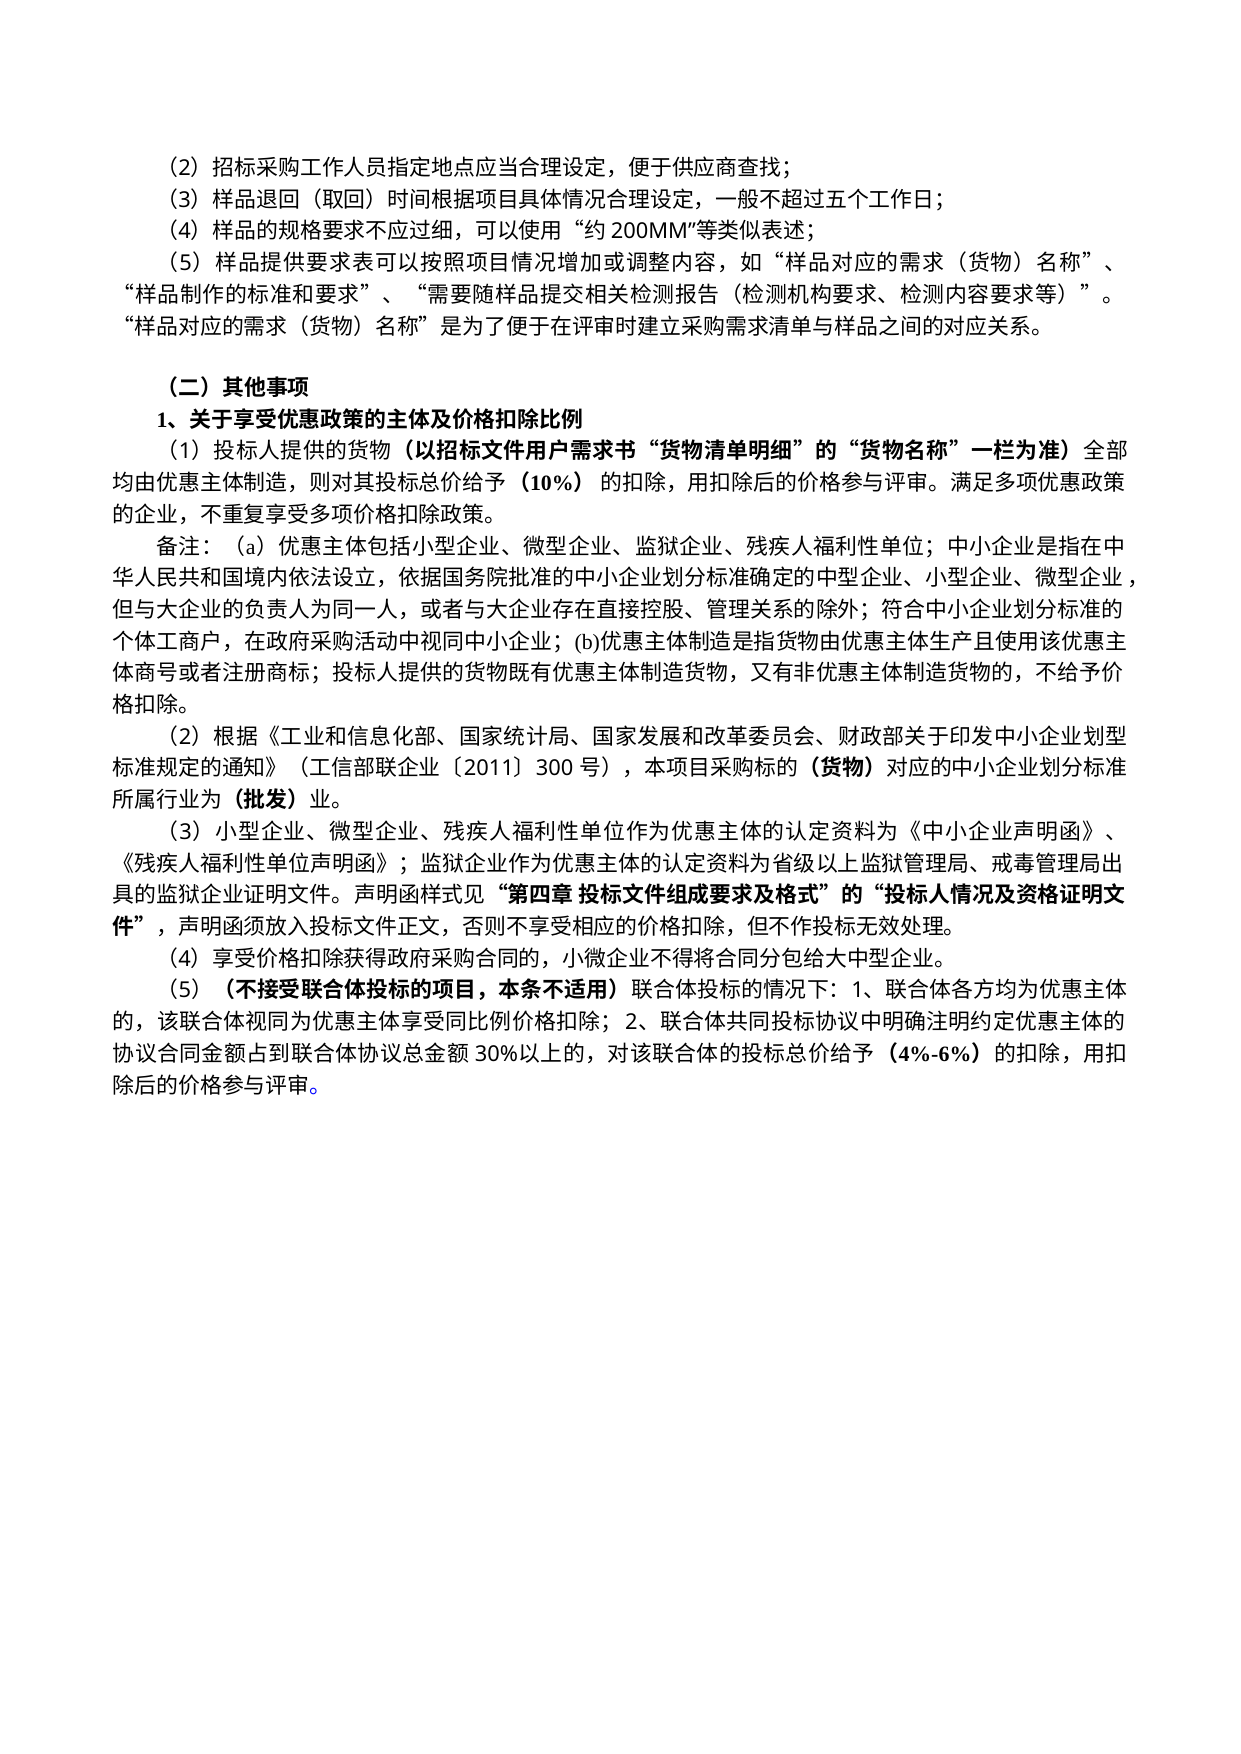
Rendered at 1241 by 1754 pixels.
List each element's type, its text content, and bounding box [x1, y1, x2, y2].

text （5）（不接受联合体投标的项目，本条不适用）联合体投标的情况下：1、联合体各方均为优惠主体的，该联合体视同为优惠主体享受同比例价格扣除；2、联合体共同投标协议中明确注明约定优惠主体的协议合同金额占到联合体协议总金额30%以上的，对该联合体的投标总价给予（4%-6%）的扣除，用扣除后的价格参与评审。 [112, 972, 1128, 1099]
text （3）样品退回（取回）时间根据项目具体情况合理设定，一般不超过五个工作日； [112, 182, 1128, 213]
text （1）投标人提供的货物（以招标文件用户需求书“货物清单明细”的“货物名称”一栏为准）全部均由优惠主体制造，则对其投标总价给予（10%） 的扣除，用扣除后的价格参与评审。满足多项优惠政策的企业，不重复享受多项价格扣除政策。 [112, 433, 1128, 529]
text 1、关于享受优惠政策的主体及价格扣除比例 [112, 402, 1128, 433]
text 备注：（a）优惠主体包括小型企业、微型企业、监狱企业、残疾人福利性单位；中小企业是指在中华人民共和国境内依法设立，依据国务院批准的中小企业划分标准确定的中型企业、小型企业、微型企业，但与大企业的负责人为同一人，或者与大企业存在直接控股、管理关系的除外；符合中小企业划分标准的个体工商户，在政府采购活动中视同中小企业；(b)优惠主体制造是指货物由优惠主体生产且使用该优惠主体商号或者注册商标；投标人提供的货物既有优惠主体制造货物，又有非优惠主体制造货物的，不给予价格扣除。 [112, 529, 1128, 719]
text （4）样品的规格要求不应过细，可以使用“约200MM”等类似表述； [112, 213, 1128, 245]
text （2）招标采购工作人员指定地点应当合理设定，便于供应商查找； [112, 150, 1128, 182]
text （3）小型企业、微型企业、残疾人福利性单位作为优惠主体的认定资料为《中小企业声明函》、《残疾人福利性单位声明函》；监狱企业作为优惠主体的认定资料为省级以上监狱管理局、戒毒管理局出具的监狱企业证明文件。声明函样式见“第四章 投标文件组成要求及格式”的“投标人情况及资格证明文件”，声明函须放入投标文件正文，否则不享受相应的价格扣除，但不作投标无效处理。 [112, 814, 1128, 941]
text （4）享受价格扣除获得政府采购合同的，小微企业不得将合同分包给大中型企业。 [112, 941, 1128, 972]
text （5）样品提供要求表可以按照项目情况增加或调整内容，如“样品对应的需求（货物）名称”、“样品制作的标准和要求”、“需要随样品提交相关检测报告（检测机构要求、检测内容要求等）”。“样品对应的需求（货物）名称”是为了便于在评审时建立采购需求清单与样品之间的对应关系。 [112, 245, 1128, 340]
text （2）根据《工业和信息化部、国家统计局、国家发展和改革委员会、财政部关于印发中小企业划型标准规定的通知》（工信部联企业〔2011〕300 号），本项目采购标的（货物）对应的中小企业划分标准所属行业为（批发）业。 [112, 719, 1128, 814]
text （二）其他事项 [112, 370, 1128, 402]
